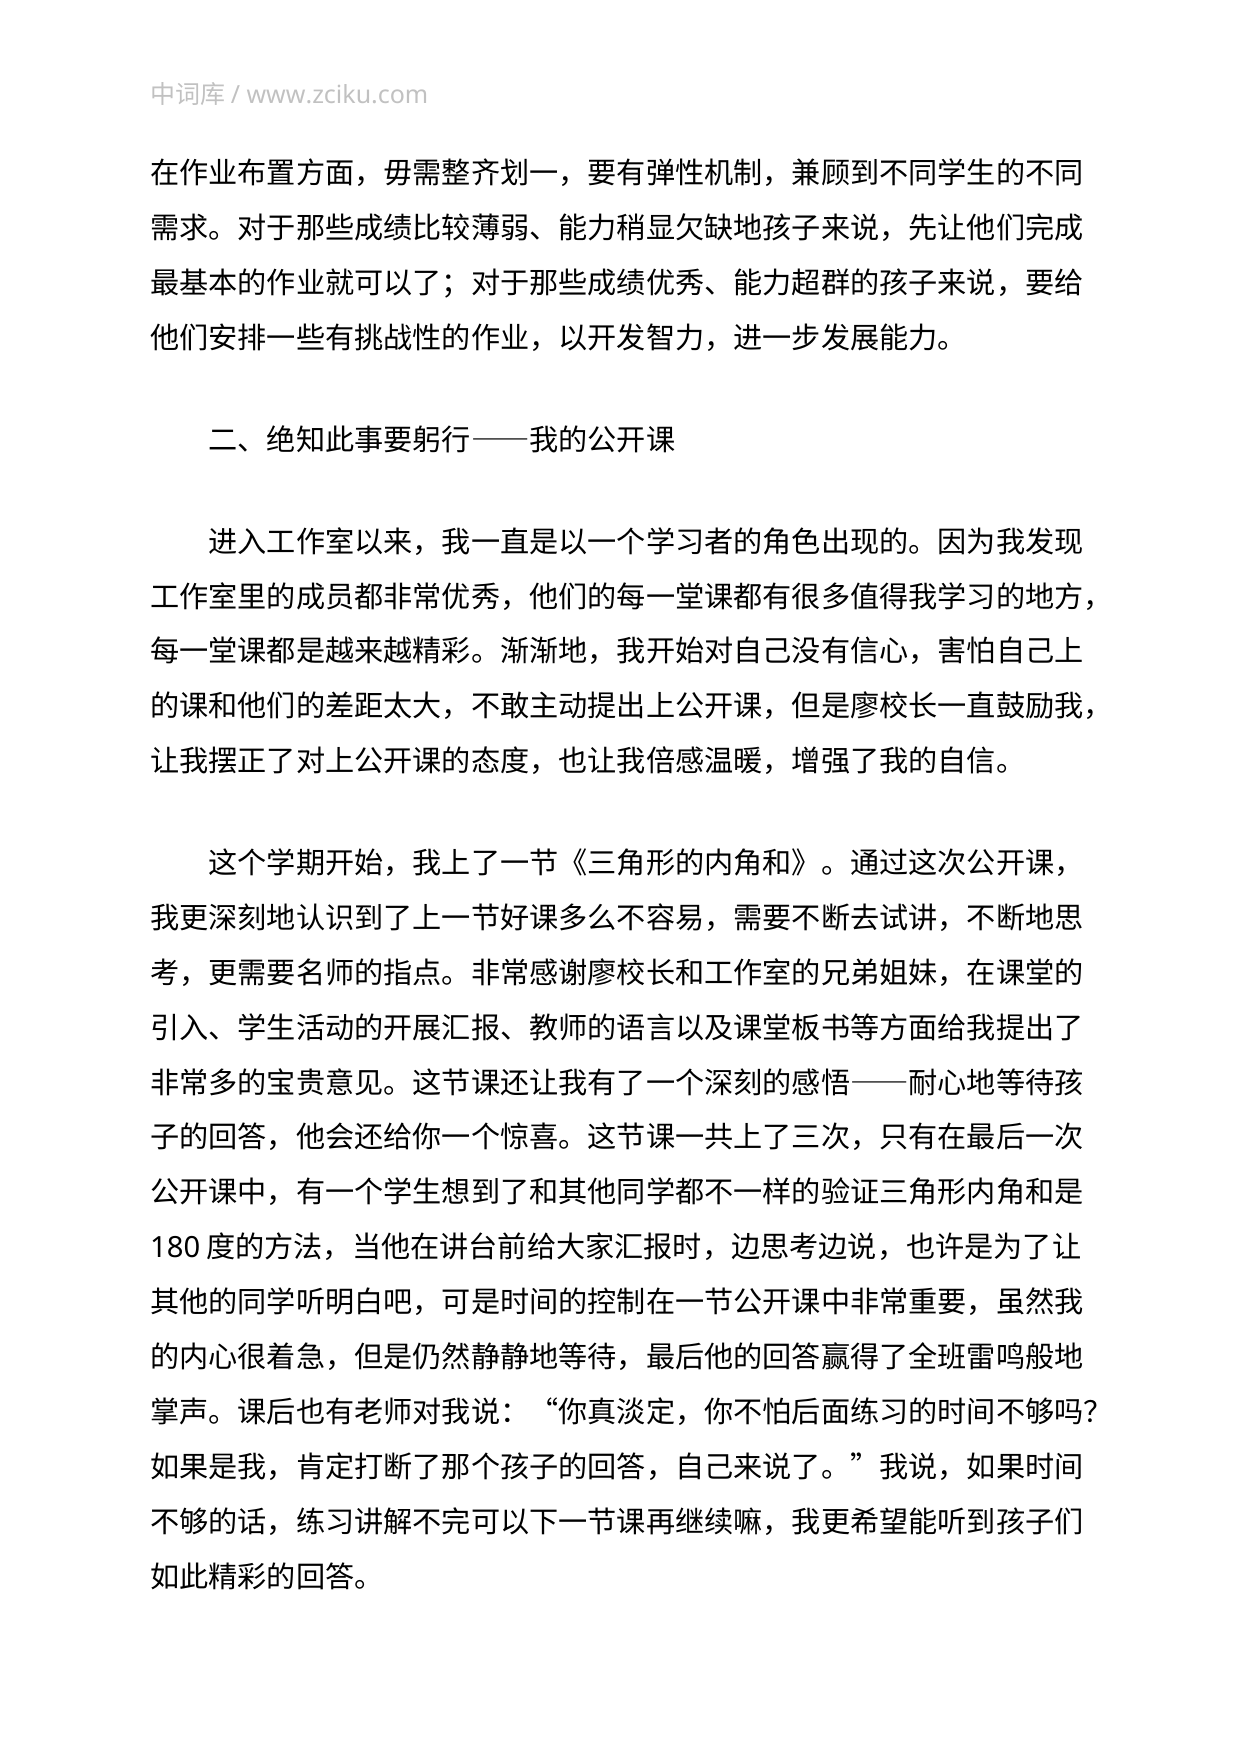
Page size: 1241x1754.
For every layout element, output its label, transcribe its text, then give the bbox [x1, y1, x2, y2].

text 进入工作室以来，我一直是以一个学习者的角色出现的。因为我发现工作室里的成员都非常优秀，他们的每一堂课都有很多值得我学习的地方，每一堂课都是越来越精彩。渐渐地，我开始对自己没有信心，害怕自己上的课和他们的差距太大，不敢主动提出上公开课，但是廖校长一直鼓励我，让我摆正了对上公开课的态度，也让我倍感温暖，增强了我的自信。 [150, 518, 1090, 780]
text 二、绝知此事要躬行——我的公开课 [150, 416, 1090, 459]
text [150, 150, 1090, 357]
text 这个学期开始，我上了一节《三角形的内角和》。通过这次公开课，我更深刻地认识到了上一节好课多么不容易，需要不断去试讲，不断地思考，更需要名师的指点。非常感谢廖校长和工作室的兄弟姐妹，在课堂的引入、学生活动的开展汇报、教师的语言以及课堂板书等方面给我提出了非常多的宝贵意见。这节课还让我有了一个深刻的感悟——耐心地等待孩子的回答，他会还给你一个惊喜。这节课一共上了三次，只有在最后一次公开课中，有一个学生想到了和其他同学都不一样的验证三角形内角和是180度的方法，当他在讲台前给大家汇报时，边思考边说，也许是为了让其他的同学听明白吧，可是时间的控制在一节公开课中非常重要，虽然我的内心很着急，但是仍然静静地等待，最后他的回答赢得了全班雷鸣般地掌声。课后也有老师对我说：“你真淡定，你不怕后面练习的时间不够吗？如果是我，肯定打断了那个孩子的回答，自己来说了。”我说，如果时间不够的话，练习讲解不完可以下一节课再继续嘛，我更希望能听到孩子们如此精彩的回答。 [150, 839, 1090, 1596]
